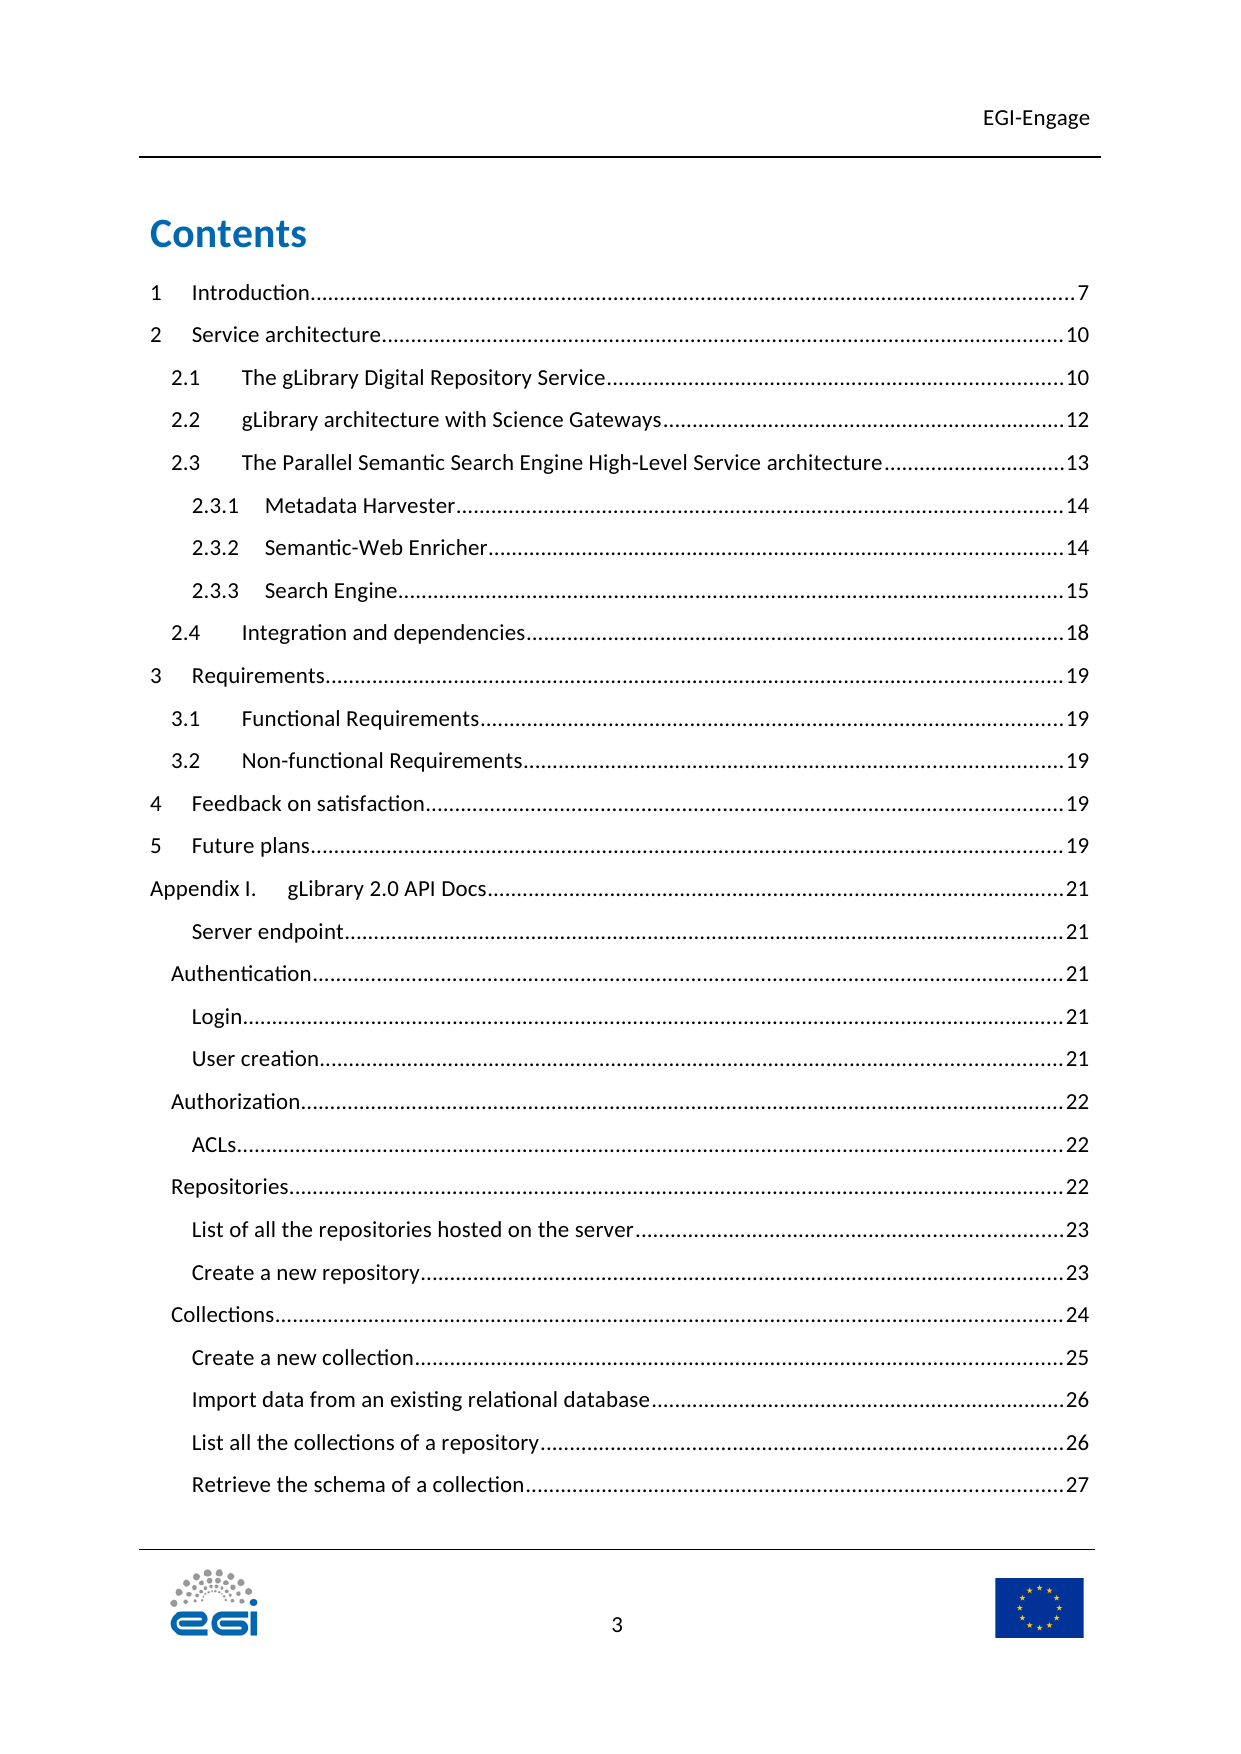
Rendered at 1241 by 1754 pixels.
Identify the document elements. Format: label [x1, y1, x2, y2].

picture [995, 1578, 1084, 1638]
picture [150, 1567, 276, 1638]
